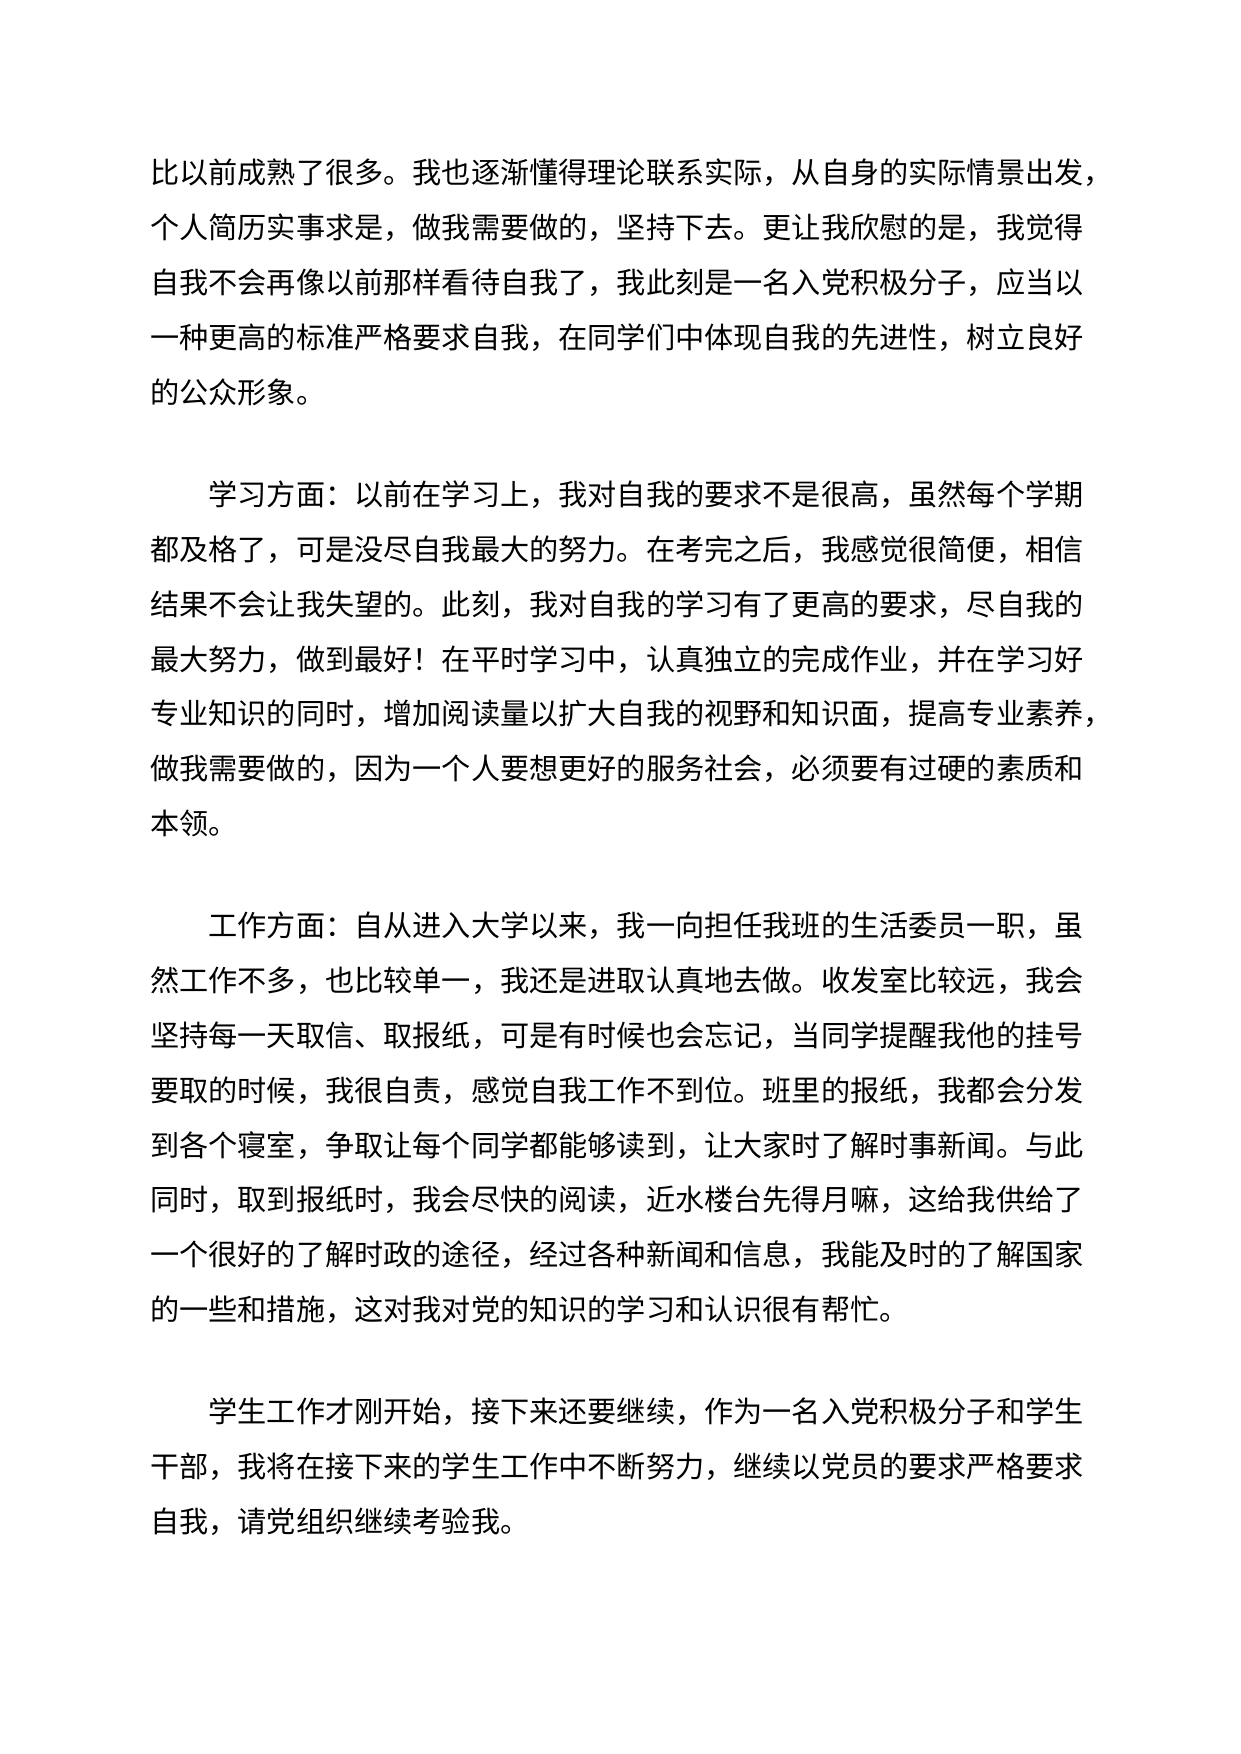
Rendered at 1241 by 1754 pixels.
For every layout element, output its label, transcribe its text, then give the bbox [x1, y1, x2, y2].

text 学习方面：以前在学习上，我对自我的要求不是很高，虽然每个学期都及格了，可是没尽自我最大的努力。在考完之后，我感觉很简便，相信结果不会让我失望的。此刻，我对自我的学习有了更高的要求，尽自我的最大努力，做到最好！在平时学习中，认真独立的完成作业，并在学习好专业知识的同时，增加阅读量以扩大自我的视野和知识面，提高专业素养，做我需要做的，因为一个人要想更好的服务社会，必须要有过硬的素质和本领。 [150, 471, 1090, 843]
text 工作方面：自从进入大学以来，我一向担任我班的生活委员一职，虽然工作不多，也比较单一，我还是进取认真地去做。收发室比较远，我会坚持每一天取信、取报纸，可是有时候也会忘记，当同学提醒我他的挂号要取的时候，我很自责，感觉自我工作不到位。班里的报纸，我都会分发到各个寝室，争取让每个同学都能够读到，让大家时了解时事新闻。与此同时，取到报纸时，我会尽快的阅读，近水楼台先得月嘛，这给我供给了一个很好的了解时政的途径，经过各种新闻和信息，我能及时的了解国家的一些和措施，这对我对党的知识的学习和认识很有帮忙。 [150, 902, 1090, 1329]
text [150, 150, 1090, 412]
text 学生工作才刚开始，接下来还要继续，作为一名入党积极分子和学生干部，我将在接下来的学生工作中不断努力，继续以党员的要求严格要求自我，请党组织继续考验我。 [150, 1388, 1090, 1541]
